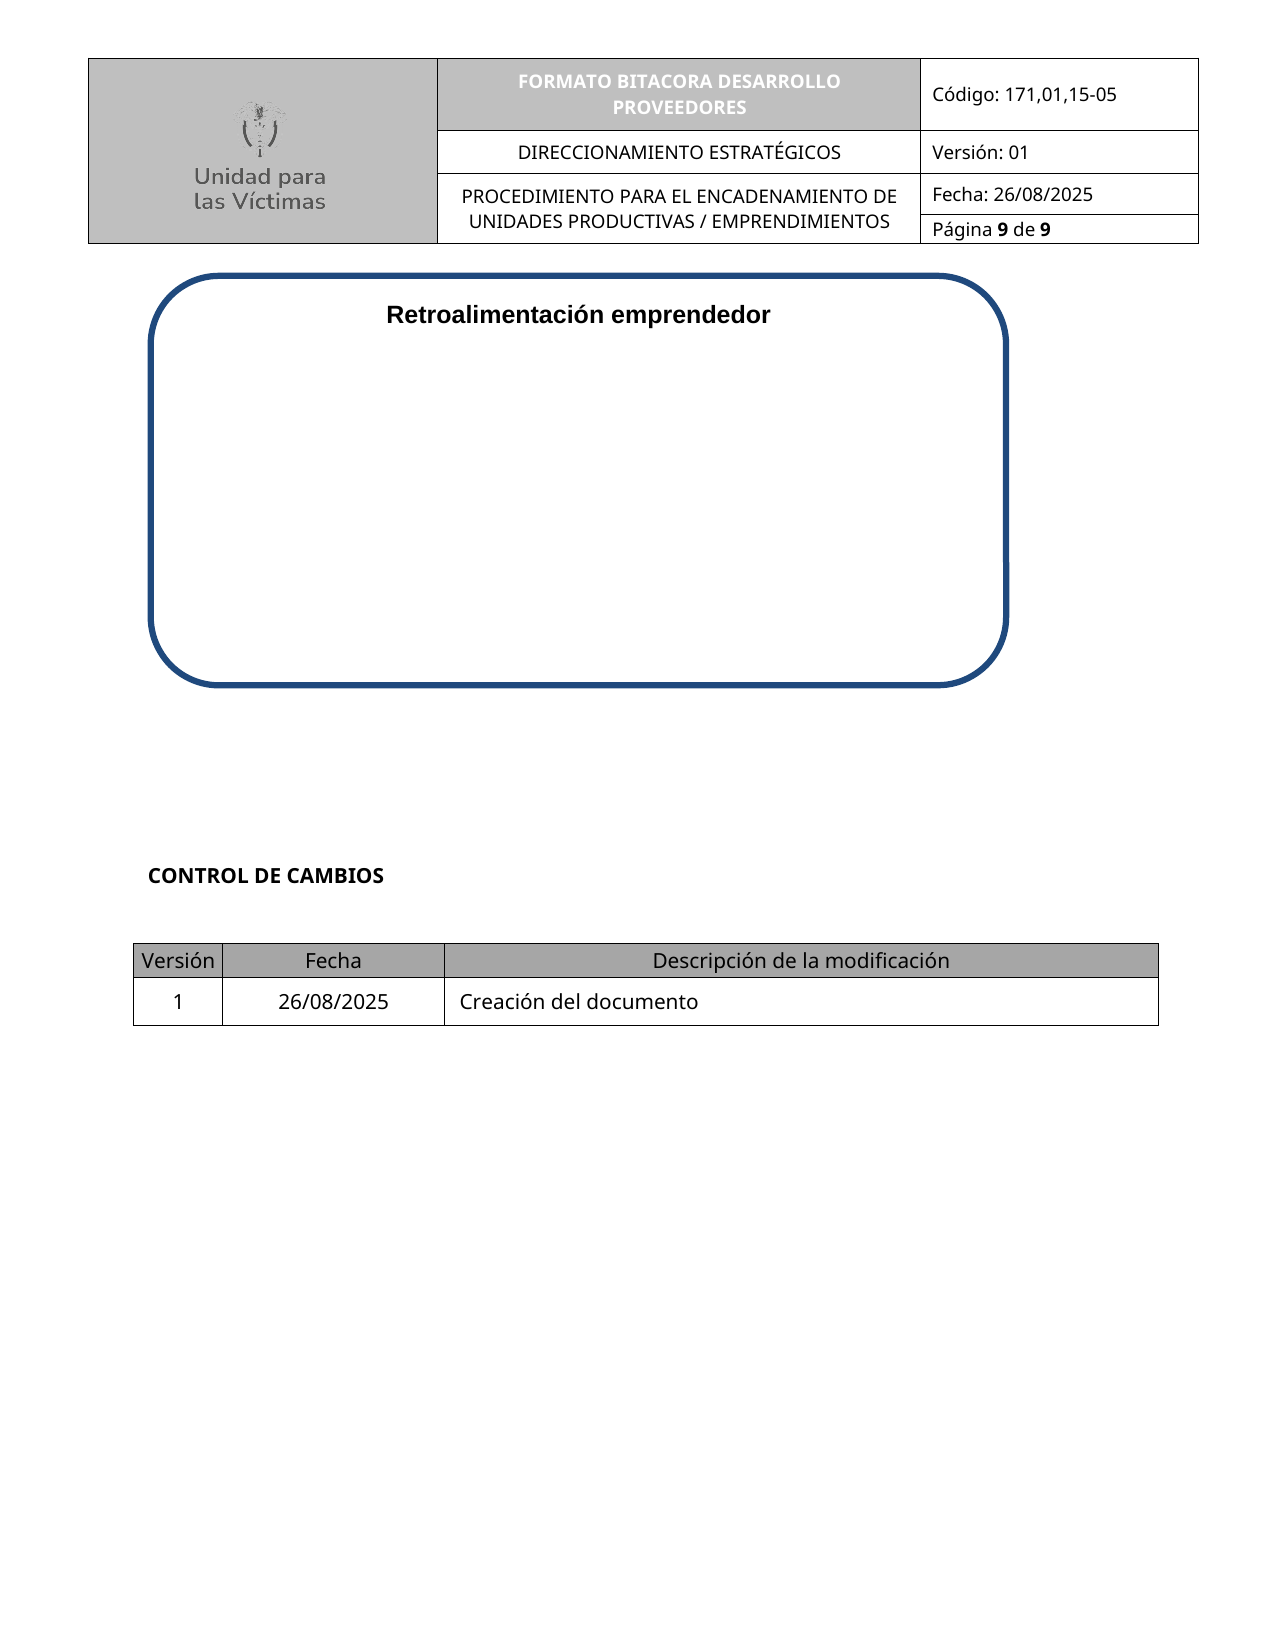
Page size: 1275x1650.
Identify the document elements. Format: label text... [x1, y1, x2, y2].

table_header Versión [134, 944, 222, 977]
table_header Descripción de la modificación [445, 944, 1158, 977]
table_cell 1 [134, 978, 222, 1024]
table_cell Creación del documento [445, 978, 1158, 1024]
table_header Fecha [223, 944, 444, 977]
text CONTROL DE CAMBIOS [148, 861, 1127, 890]
picture [191, 93, 332, 215]
table_cell 26/08/2025 [223, 978, 444, 1024]
